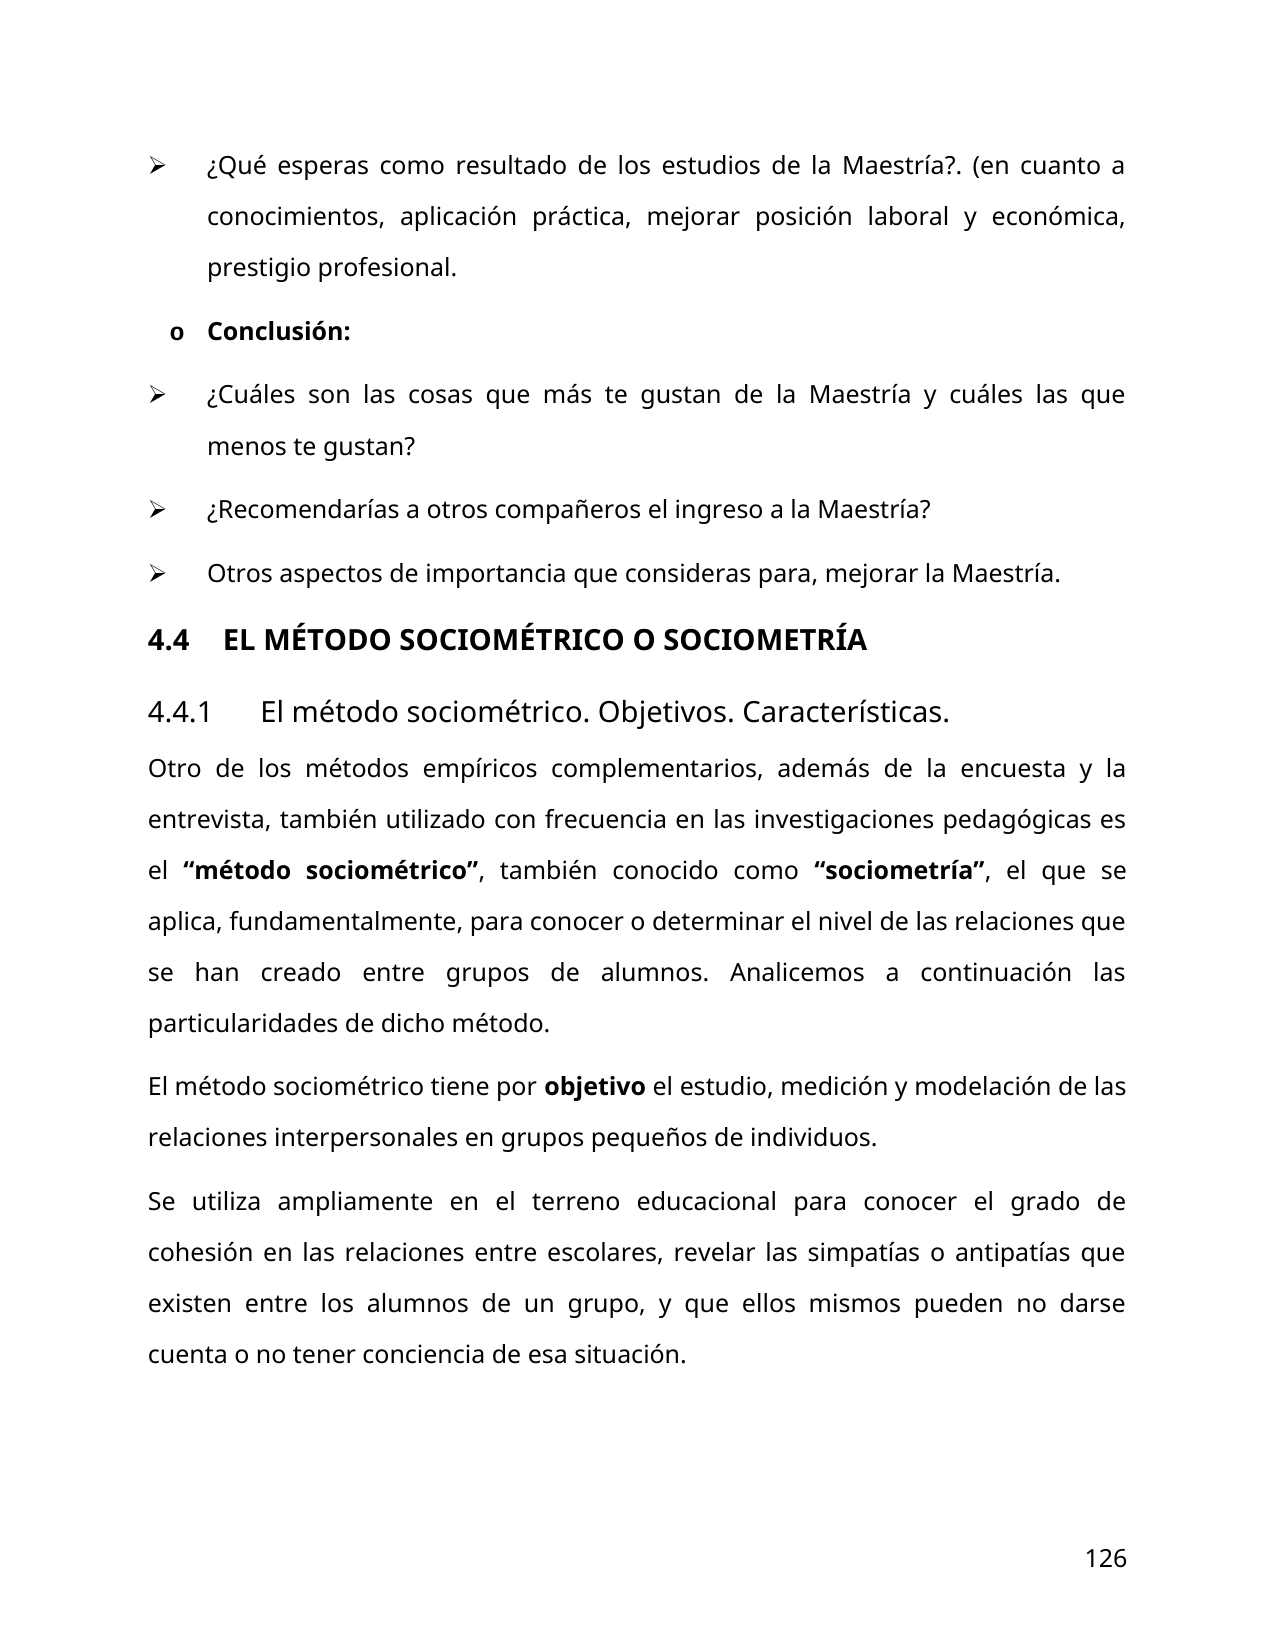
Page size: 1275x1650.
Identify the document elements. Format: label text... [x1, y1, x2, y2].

list ¿Recomendarías a otros compañeros el ingreso a la Maestría? [148, 492, 1127, 526]
text Otro de los métodos empíricos complementarios, además de la encuesta y la entrevista, también utilizado con frecuencia en las investigaciones pedagógicas es el “método sociométrico”, también conocido como “sociometría”, el que se aplica, fundamentalmente, para conocer o determinar el nivel de las relaciones que se han creado entre grupos de alumnos. Analicemos a continuación las particularidades de dicho método. [148, 750, 1127, 1039]
text El método sociométrico tiene por objetivo el estudio, medición y modelación de las relaciones interpersonales en grupos pequeños de individuos. [148, 1069, 1127, 1154]
list ¿Qué esperas como resultado de los estudios de la Maestría?. (en cuanto a conocimientos, aplicación práctica, mejorar posición laboral y económica, prestigio profesional. [148, 148, 1127, 284]
list ¿Cuáles son las cosas que más te gustan de la Maestría y cuáles las que menos te gustan? [148, 377, 1127, 462]
list Conclusión: [169, 313, 1127, 348]
list Otros aspectos de importancia que consideras para, mejorar la Maestría. [148, 555, 1127, 589]
list EL MÉTODO SOCIOMÉTRICO O SOCIOMETRÍA [148, 619, 1127, 658]
list El método sociométrico. Objetivos. Características. [148, 691, 1127, 731]
text Se utiliza ampliamente en el terreno educacional para conocer el grado de cohesión en las relaciones entre escolares, revelar las simpatías o antipatías que existen entre los alumnos de un grupo, y que ellos mismos pueden no darse cuenta o no tener conciencia de esa situación. [148, 1184, 1127, 1371]
